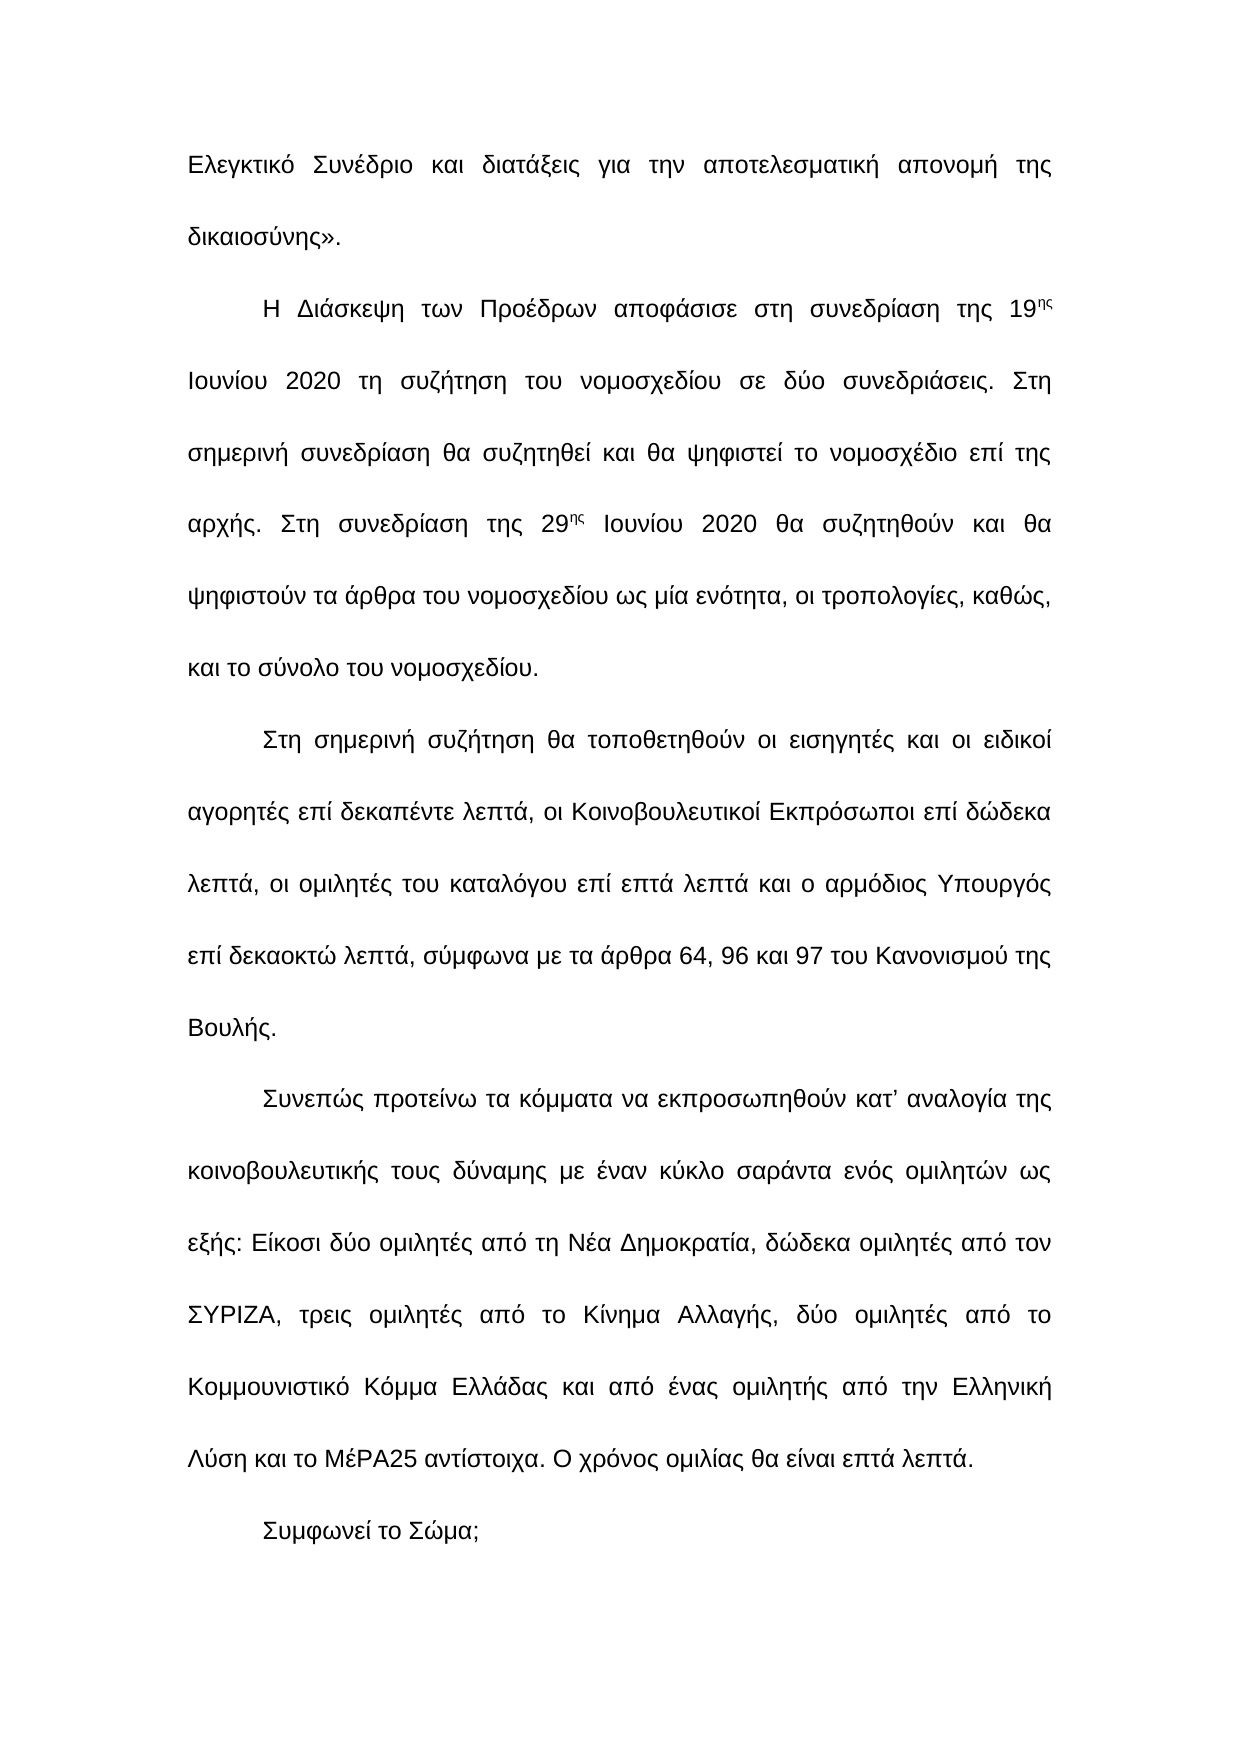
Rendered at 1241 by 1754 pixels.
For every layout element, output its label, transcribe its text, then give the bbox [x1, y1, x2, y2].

text Συνεπώς προτείνω τα κόμματα να εκπροσωπηθούν κατ’ αναλογία της κοινοβουλευτικής τους δύναμης με έναν κύκλο σαράντα ενός ομιλητών ως εξής: Είκοσι δύο ομιλητές από τη Νέα Δημοκρατία, δώδεκα ομιλητές από τον ΣΥΡΙΖΑ, τρεις ομιλητές από το Κίνημα Αλλαγής, δύο ομιλητές από το Κομμουνιστικό Κόμμα Ελλάδας και από ένας ομιλητής από την Ελληνική Λύση και το ΜέΡΑ25 αντίστοιχα. Ο χρόνος ομιλίας θα είναι επτά λεπτά. [187, 1084, 1053, 1472]
text Συμφωνεί το Σώμα; [187, 1516, 1053, 1544]
text Η Διάσκεψη των Προέδρων αποφάσισε στη συνεδρίαση της 19ης Ιουνίου 2020 τη συζήτηση του νομοσχεδίου σε δύο συνεδριάσεις. Στη σημερινή συνεδρίαση θα συζητηθεί και θα ψηφιστεί το νομοσχέδιο επί της αρχής. Στη συνεδρίαση της 29ης Ιουνίου 2020 θα συζητηθούν και θα ψηφιστούν τα άρθρα του νομοσχεδίου ως μία ενότητα, οι τροπολογίες, καθώς, και το σύνολο του νομοσχεδίου. [187, 294, 1053, 682]
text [187, 150, 1053, 251]
text Στη σημερινή συζήτηση θα τοποθετηθούν οι εισηγητές και οι ειδικοί αγορητές επί δεκαπέντε λεπτά, οι Κοινοβουλευτικοί Εκπρόσωποι επί δώδεκα λεπτά, οι ομιλητές του καταλόγου επί επτά λεπτά και ο αρμόδιος Υπουργός επί δεκαοκτώ λεπτά, σύμφωνα με τα άρθρα 64, 96 και 97 του Κανονισμού της Βουλής. [187, 725, 1053, 1041]
